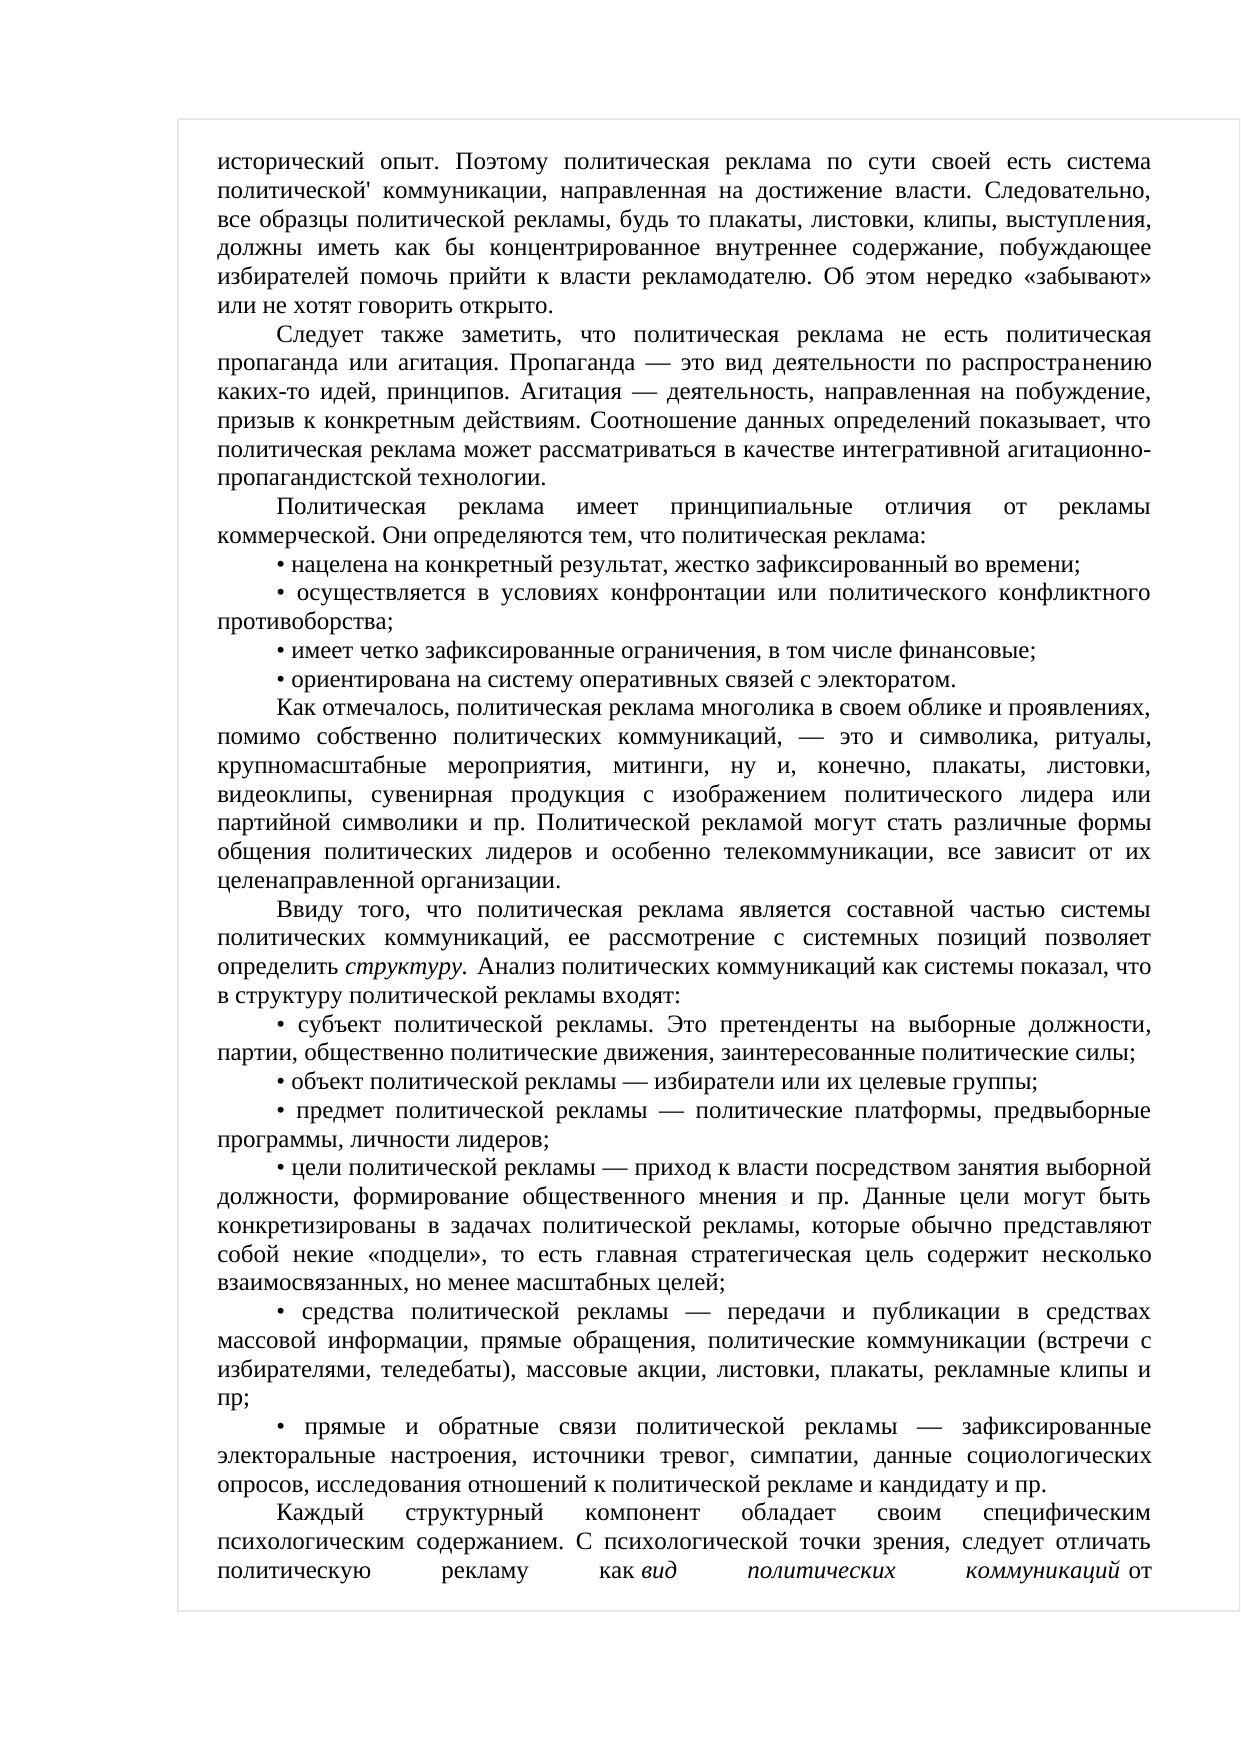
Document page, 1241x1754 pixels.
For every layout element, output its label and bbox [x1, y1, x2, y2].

table_cell [179, 120, 1239, 1610]
